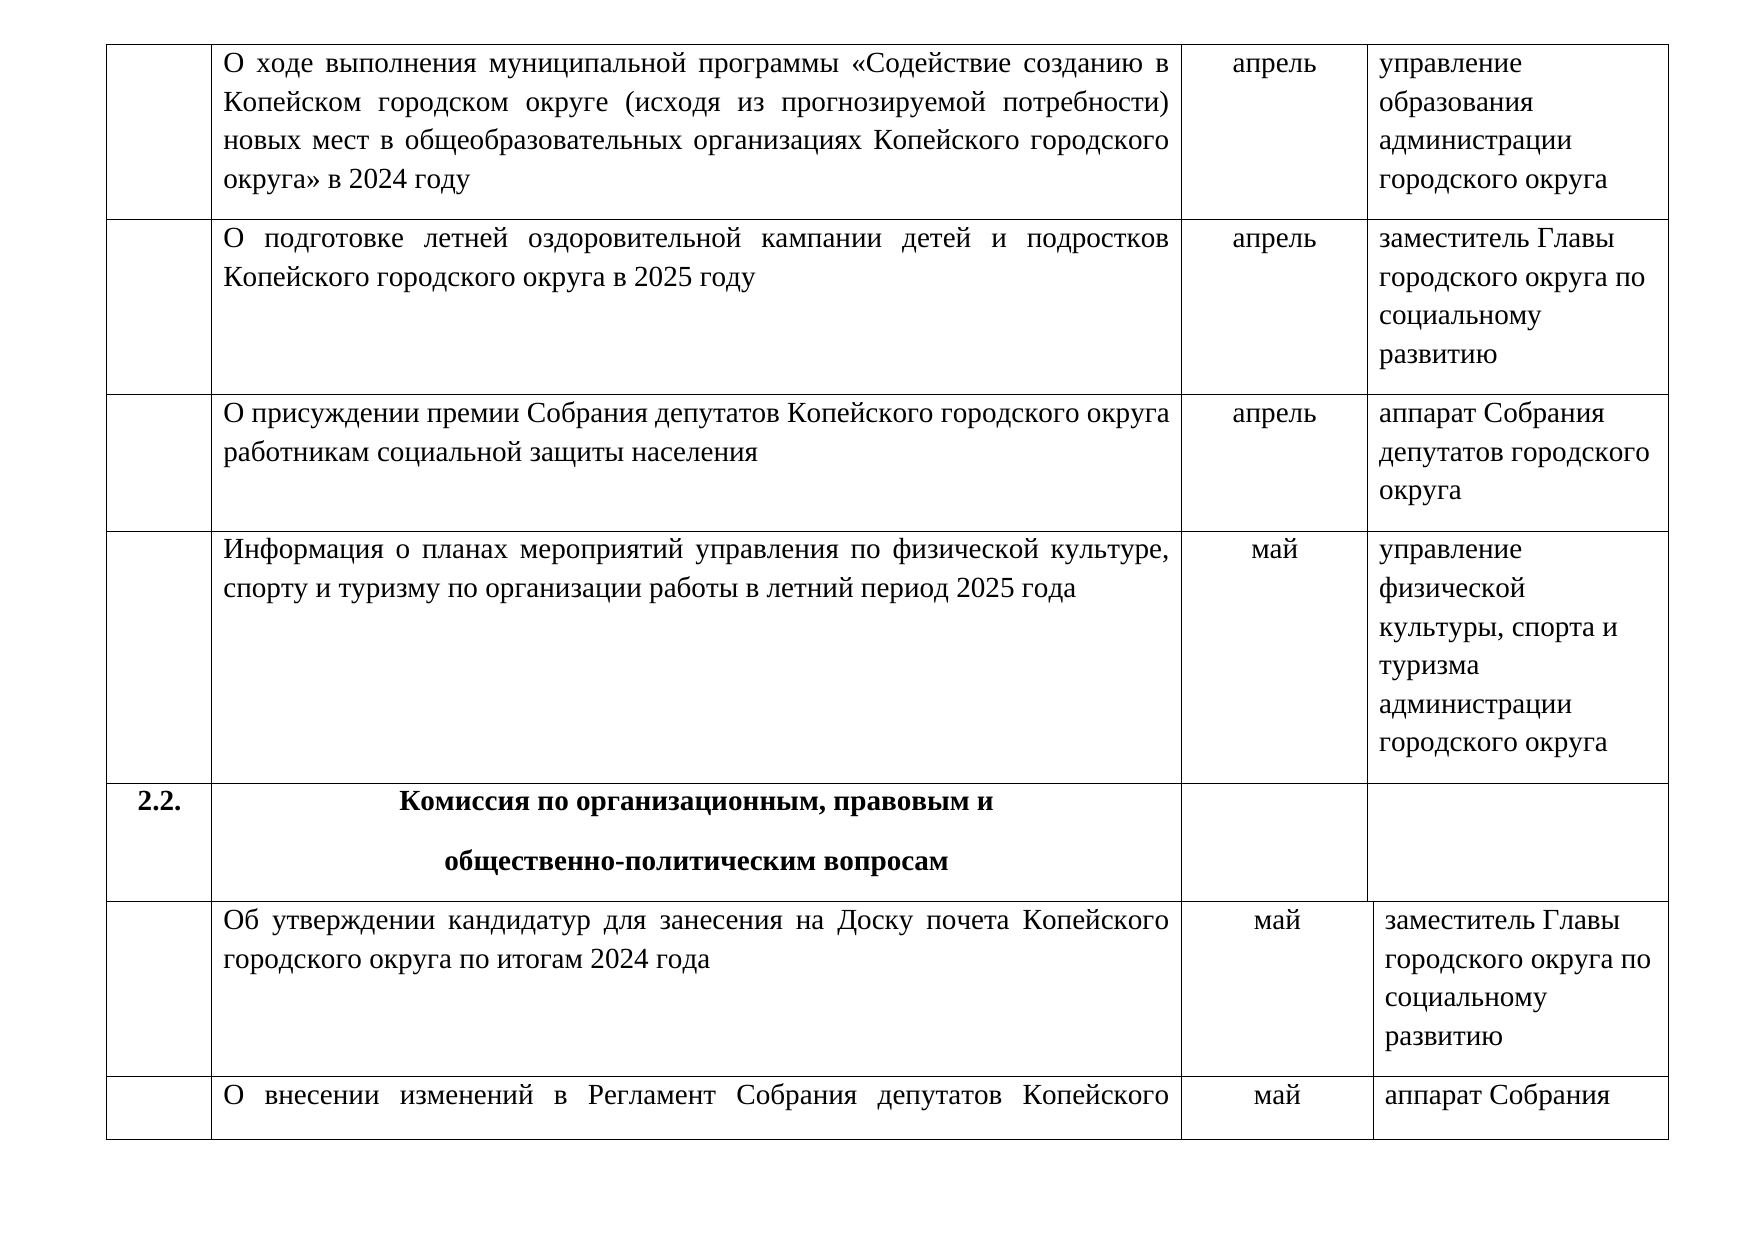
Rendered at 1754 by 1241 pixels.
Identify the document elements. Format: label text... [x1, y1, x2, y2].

table_cell апрель [1182, 395, 1367, 531]
table_cell О ходе выполнения муниципальной программы «Содействие созданию в Копейском городском округе (исходя из прогнозируемой потребности) новых мест в общеобразовательных организациях Копейского городского округа» в 2024 году [212, 45, 1181, 219]
table_cell [1368, 784, 1668, 901]
table_cell [1182, 784, 1367, 901]
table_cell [1368, 45, 1668, 219]
table_cell О подготовке летней оздоровительной кампании детей и подростков Копейского городского округа в 2025 году [212, 220, 1181, 394]
table_cell О присуждении премии Собрания депутатов Копейского городского округа работникам социальной защиты населения [212, 395, 1181, 531]
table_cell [1374, 1077, 1668, 1138]
table_cell 2.2. [107, 784, 211, 901]
table_cell май [1182, 902, 1373, 1076]
table_cell май [1182, 532, 1367, 782]
table_cell Информация о планах мероприятий управления по физической культуре, спорту и туризму по организации работы в летний период 2025 года [212, 532, 1181, 782]
table_cell [107, 45, 211, 219]
table_cell управление физической культуры, спорта и туризма администрации городского округа [1368, 532, 1668, 782]
table_cell заместитель Главы городского округа по социальному развитию [1368, 220, 1668, 394]
table_cell заместитель Главы городского округа по социальному развитию [1374, 902, 1668, 1076]
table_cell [212, 1077, 1181, 1138]
table_cell Комиссия по организационным, правовым и общественно-политическим вопросам [212, 784, 1181, 901]
table_cell апрель [1182, 220, 1367, 394]
table_cell апрель [1182, 45, 1367, 219]
table_cell [107, 395, 211, 531]
table_cell [107, 532, 211, 782]
table_cell май [1182, 1077, 1373, 1138]
table_cell аппарат Собрания депутатов городского округа [1368, 395, 1668, 531]
table_cell [107, 902, 211, 1076]
table_cell Об утверждении кандидатур для занесения на Доску почета Копейского городского округа по итогам 2024 года [212, 902, 1181, 1076]
table_cell [107, 220, 211, 394]
table_cell [107, 1077, 211, 1138]
